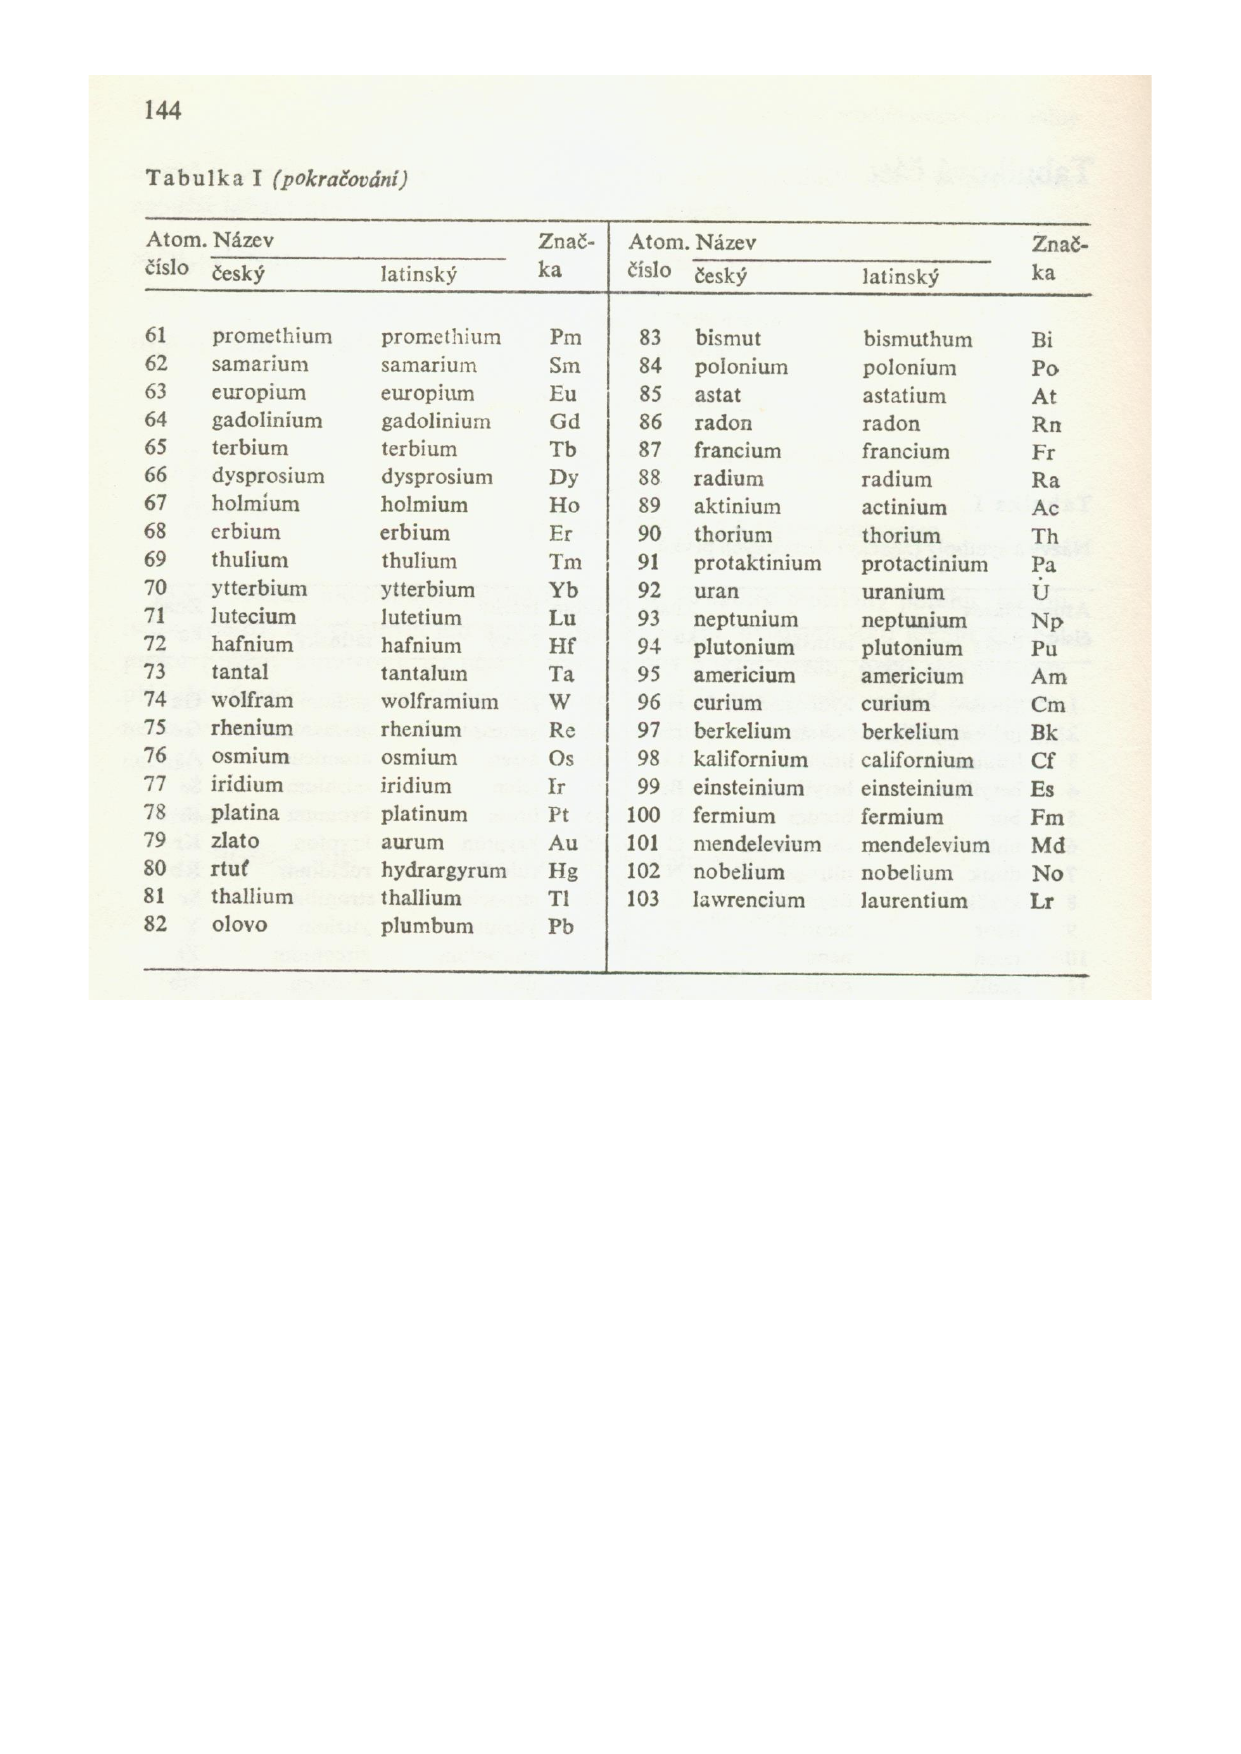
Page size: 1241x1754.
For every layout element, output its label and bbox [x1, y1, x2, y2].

picture [88, 75, 1152, 1000]
